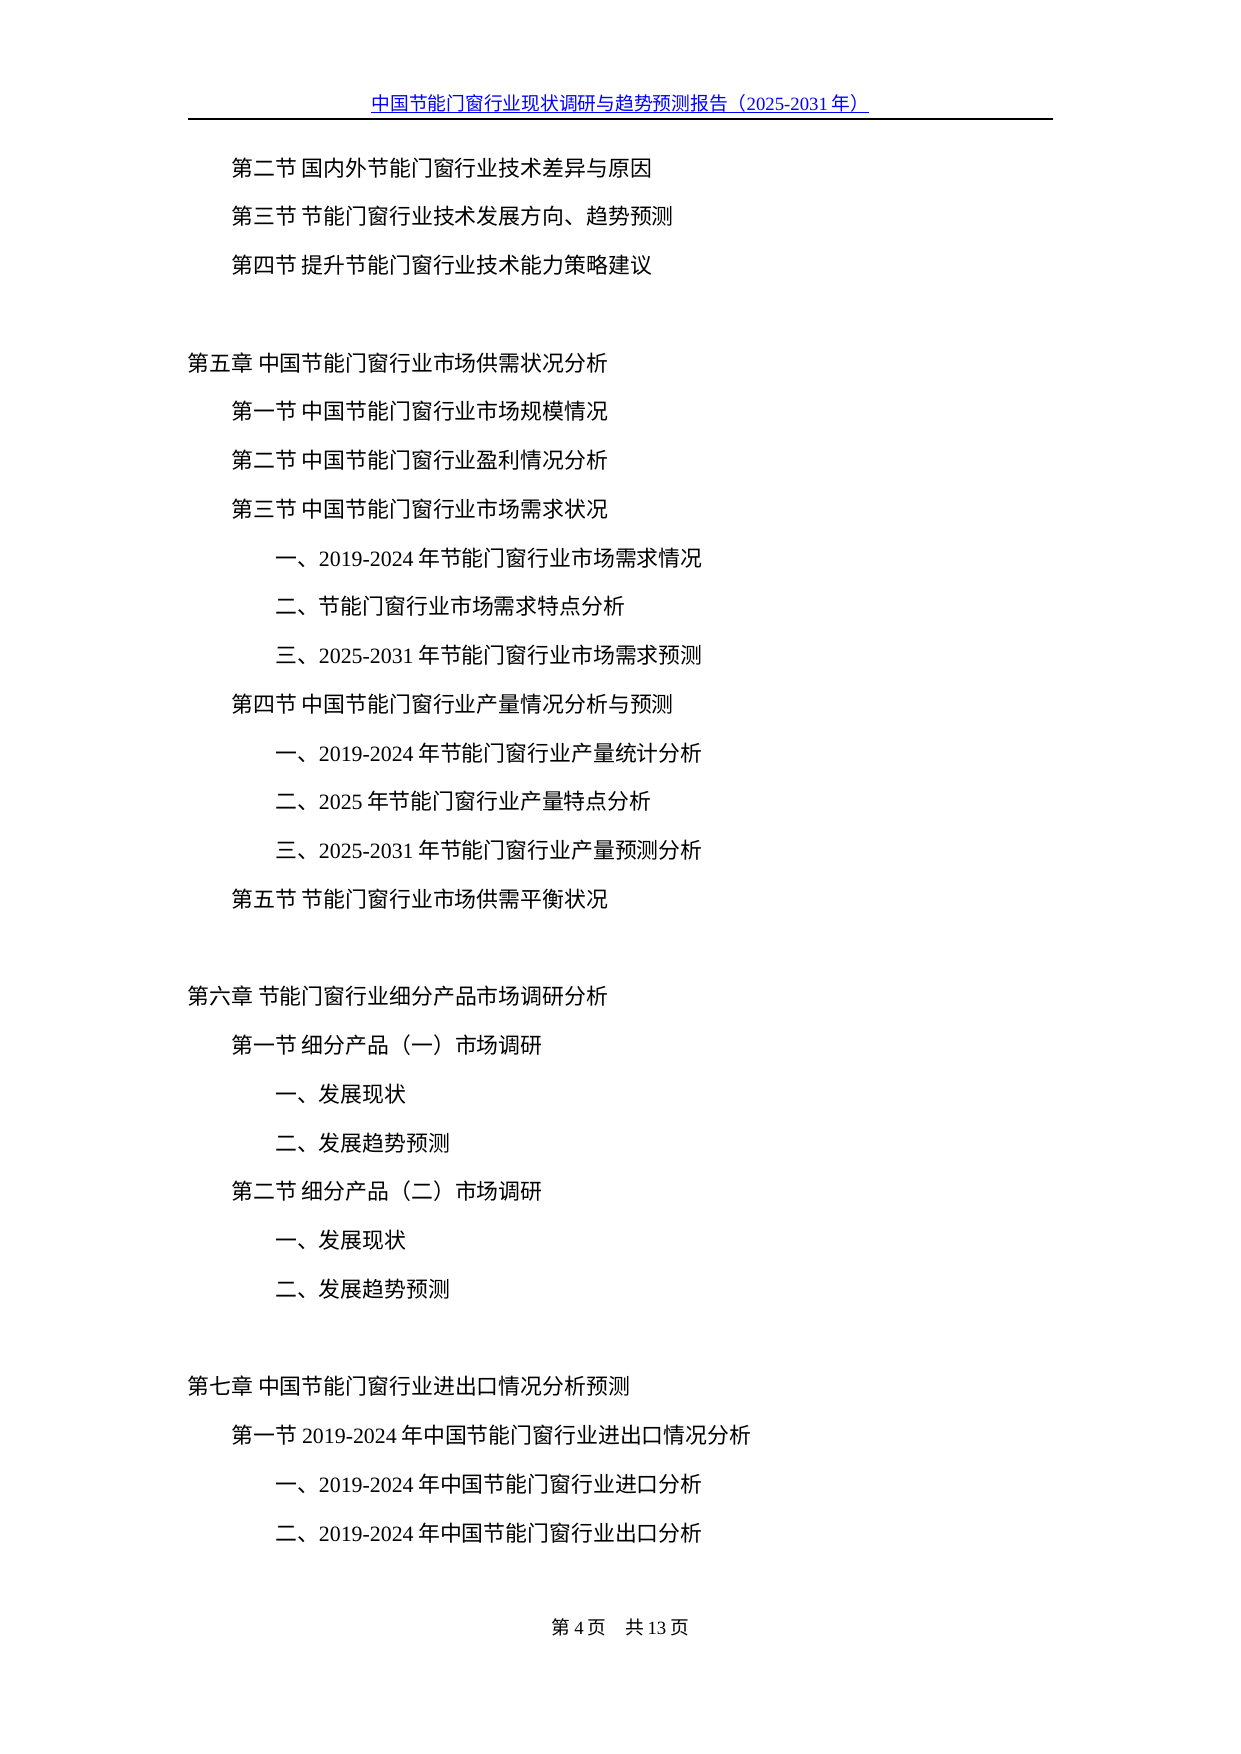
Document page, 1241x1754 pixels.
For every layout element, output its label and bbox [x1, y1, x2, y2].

text [187, 150, 1053, 1548]
